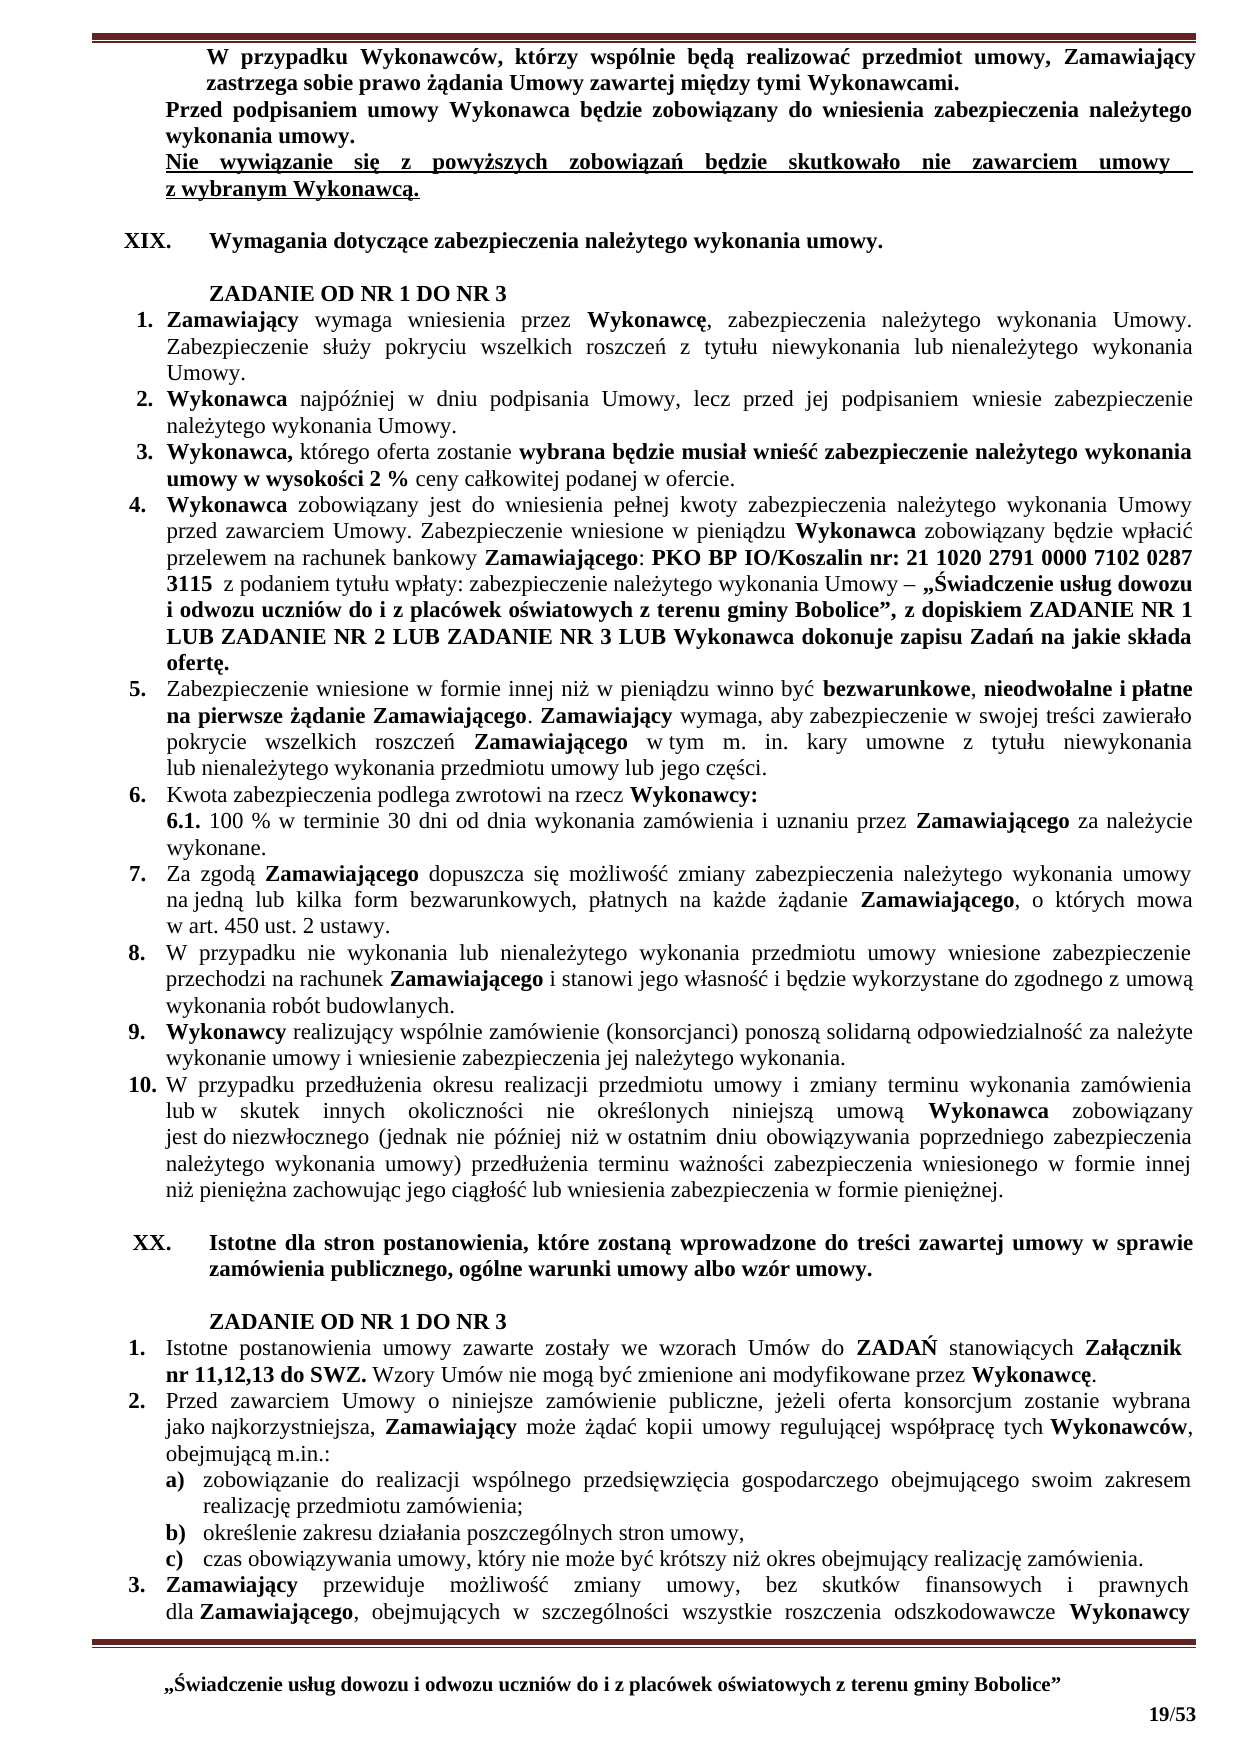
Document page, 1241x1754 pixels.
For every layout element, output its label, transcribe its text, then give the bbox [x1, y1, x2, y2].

list 6.1. 100 % w terminie 30 dni od dnia wykonania zamówienia i uznaniu przez Zamawiającego za należycie wykonane. [166, 807, 1193, 860]
list Zabezpieczenie wniesione w formie innej niż w pieniądzu winno być bezwarunkowe, nieodwołalne i płatne na pierwsze żądanie Zamawiającego. Zamawiający wymaga, aby zabezpieczenie w swojej treści zawierało pokrycie wszelkich roszczeń Zamawiającego w tym m. in. kary umowne z tytułu niewykonania lub nienależytego wykonania przedmiotu umowy lub jego części. [129, 675, 1193, 781]
list czas obowiązywania umowy, który nie może być krótszy niż okres obejmujący realizację zamówienia. [165, 1545, 1193, 1571]
text Nie wywiązanie się z powyższych zobowiązań będzie skutkowało nie zawarciem umowy z wybranym Wykonawcą. [165, 172, 1193, 201]
list Kwota zabezpieczenia podlega zwrotowi na rzecz Wykonawcy: [129, 781, 1193, 807]
list Wykonawca zobowiązany jest do wniesienia pełnej kwoty zabezpieczenia należytego wykonania Umowy przed zawarciem Umowy. Zabezpieczenie wniesione w pieniądzu Wykonawca zobowiązany będzie wpłacić przelewem na rachunek bankowy Zamawiającego: PKO BP IO/Koszalin nr: 21 1020 2791 0000 7102 0287 3115 z podaniem tytułu wpłaty: zabezpieczenie należytego wykonania Umowy – „Świadczenie usług dowozu i odwozu uczniów do i z placówek oświatowych z terenu gminy Bobolice”, z dopiskiem ZADANIE NR 1 LUB ZADANIE NR 2 LUB ZADANIE NR 3 LUB Wykonawca dokonuje zapisu Zadań na jakie składa ofertę. [129, 491, 1193, 675]
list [128, 1571, 1190, 1624]
text W przypadku Wykonawców, którzy wspólnie będą realizować przedmiot umowy, Zamawiający zastrzega sobie prawo żądania Umowy zawartej między tymi Wykonawcami. [206, 43, 1196, 96]
list ZADANIE OD NR 1 DO NR 3 [209, 1308, 1220, 1334]
list Istotne dla stron postanowienia, które zostaną wprowadzone do treści zawartej umowy w sprawie zamówienia publicznego, ogólne warunki umowy albo wzór umowy. [171, 1229, 1195, 1282]
list Wykonawcy realizujący wspólnie zamówienie (konsorcjanci) ponoszą solidarną odpowiedzialność za należyte wykonanie umowy i wniesienie zabezpieczenia jej należytego wykonania. [128, 1018, 1193, 1071]
list Istotne postanowienia umowy zawarte zostały we wzorach Umów do ZADAŃ stanowiących Załącznik nr 11,12,13 do SWZ. Wzory Umów nie mogą być zmienione ani modyfikowane przez Wykonawcę. [128, 1334, 1193, 1387]
list W przypadku przedłużenia okresu realizacji przedmiotu umowy i zmiany terminu wykonania zamówienia lub w skutek innych okoliczności nie określonych niniejszą umową Wykonawca zobowiązany jest do niezwłocznego (jednak nie później niż w ostatnim dniu obowiązywania poprzedniego zabezpieczenia należytego wykonania umowy) przedłużenia terminu ważności zabezpieczenia wniesionego w formie innej niż pieniężna zachowując jego ciągłość lub wniesienia zabezpieczenia w formie pieniężnej. [128, 1071, 1193, 1202]
list Przed zawarciem Umowy o niniejsze zamówienie publiczne, jeżeli oferta konsorcjum zostanie wybrana jako najkorzystniejsza, Zamawiający może żądać kopii umowy regulującej współpracę tych Wykonawców, obejmującą m.in.: [128, 1387, 1193, 1466]
list Wykonawca, którego oferta zostanie wybrana będzie musiał wnieść zabezpieczenie należytego wykonania umowy w wysokości 2 % ceny całkowitej podanej w ofercie. [136, 438, 1193, 491]
text Nie wywiązanie się z powyższych zobowiązań będzie skutkowało nie zawarciem umowy z wybranym Wykonawcą. [165, 148, 1193, 171]
list zobowiązanie do realizacji wspólnego przedsięwzięcia gospodarczego obejmującego swoim zakresem realizację przedmiotu zamówienia; [165, 1466, 1193, 1519]
list Zamawiający wymaga wniesienia przez Wykonawcę, zabezpieczenia należytego wykonania Umowy. Zabezpieczenie służy pokryciu wszelkich roszczeń z tytułu niewykonania lub nienależytego wykonania Umowy. [136, 306, 1193, 386]
list Wykonawca najpóźniej w dniu podpisania Umowy, lecz przed jej podpisaniem wniesie zabezpieczenie należytego wykonania Umowy. [136, 386, 1193, 438]
list Za zgodą Zamawiającego dopuszcza się możliwość zmiany zabezpieczenia należytego wykonania umowy na jedną lub kilka form bezwarunkowych, płatnych na każde żądanie Zamawiającego, o których mowa w art. 450 ust. 2 ustawy. [129, 860, 1193, 939]
list Wymagania dotyczące zabezpieczenia należytego wykonania umowy. [171, 227, 1220, 254]
list określenie zakresu działania poszczególnych stron umowy, [165, 1519, 1193, 1545]
list ZADANIE OD NR 1 DO NR 3 [209, 280, 1220, 306]
text Przed podpisaniem umowy Wykonawca będzie zobowiązany do wniesienia zabezpieczenia należytego wykonania umowy. [165, 96, 1193, 148]
list W przypadku nie wykonania lub nienależytego wykonania przedmiotu umowy wniesione zabezpieczenie przechodzi na rachunek Zamawiającego i stanowi jego własność i będzie wykorzystane do zgodnego z umową wykonania robót budowlanych. [128, 939, 1193, 1018]
